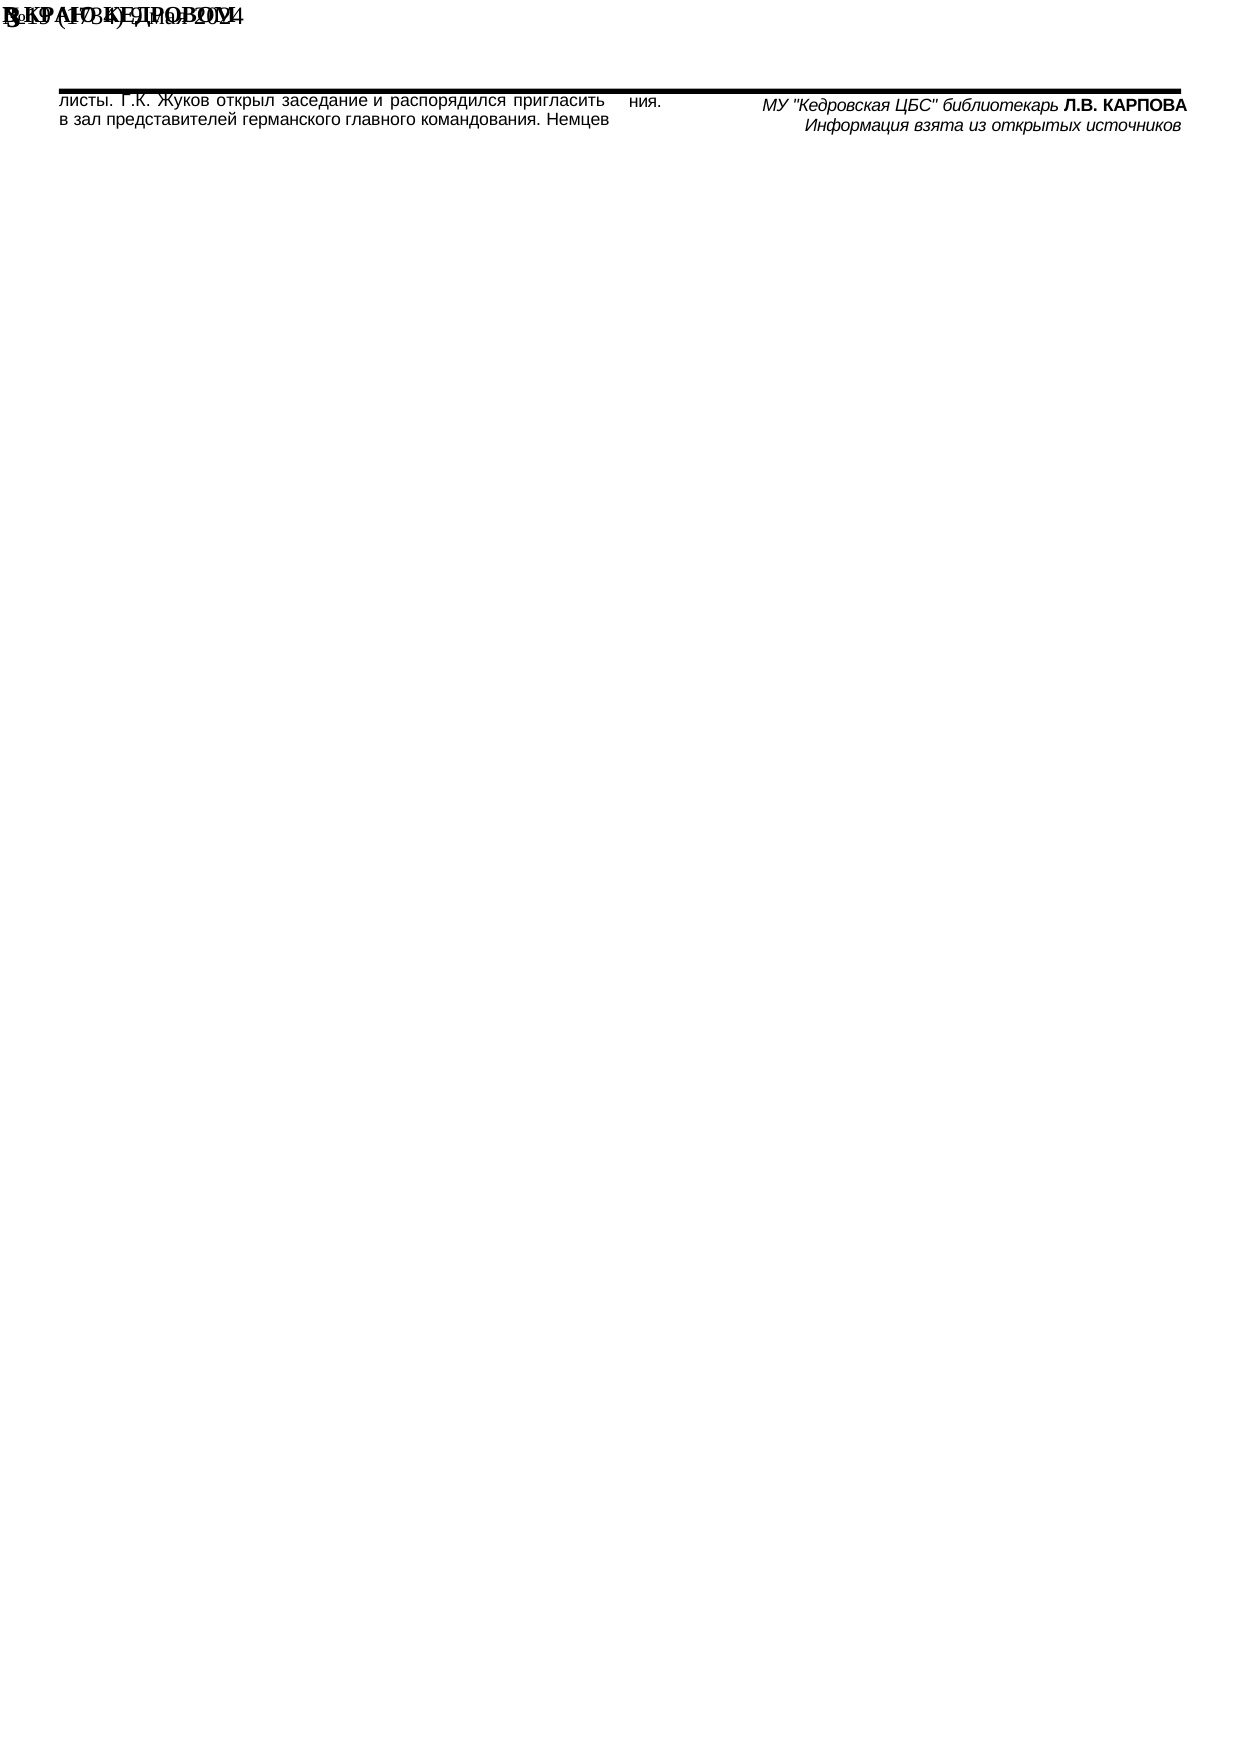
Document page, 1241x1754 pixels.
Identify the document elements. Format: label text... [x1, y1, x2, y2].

text ния. [629, 92, 666, 111]
text листы. Г.К. Жуков открыл заседание и распорядился пригласить в зал представителей германского главного командования. Немцев [59, 92, 612, 129]
text МУ "Кедровская ЦБС" библиотекарь Л.В. КАРПОВА [762, 96, 1194, 115]
text Информация взята из открытых источников [804, 115, 1194, 135]
